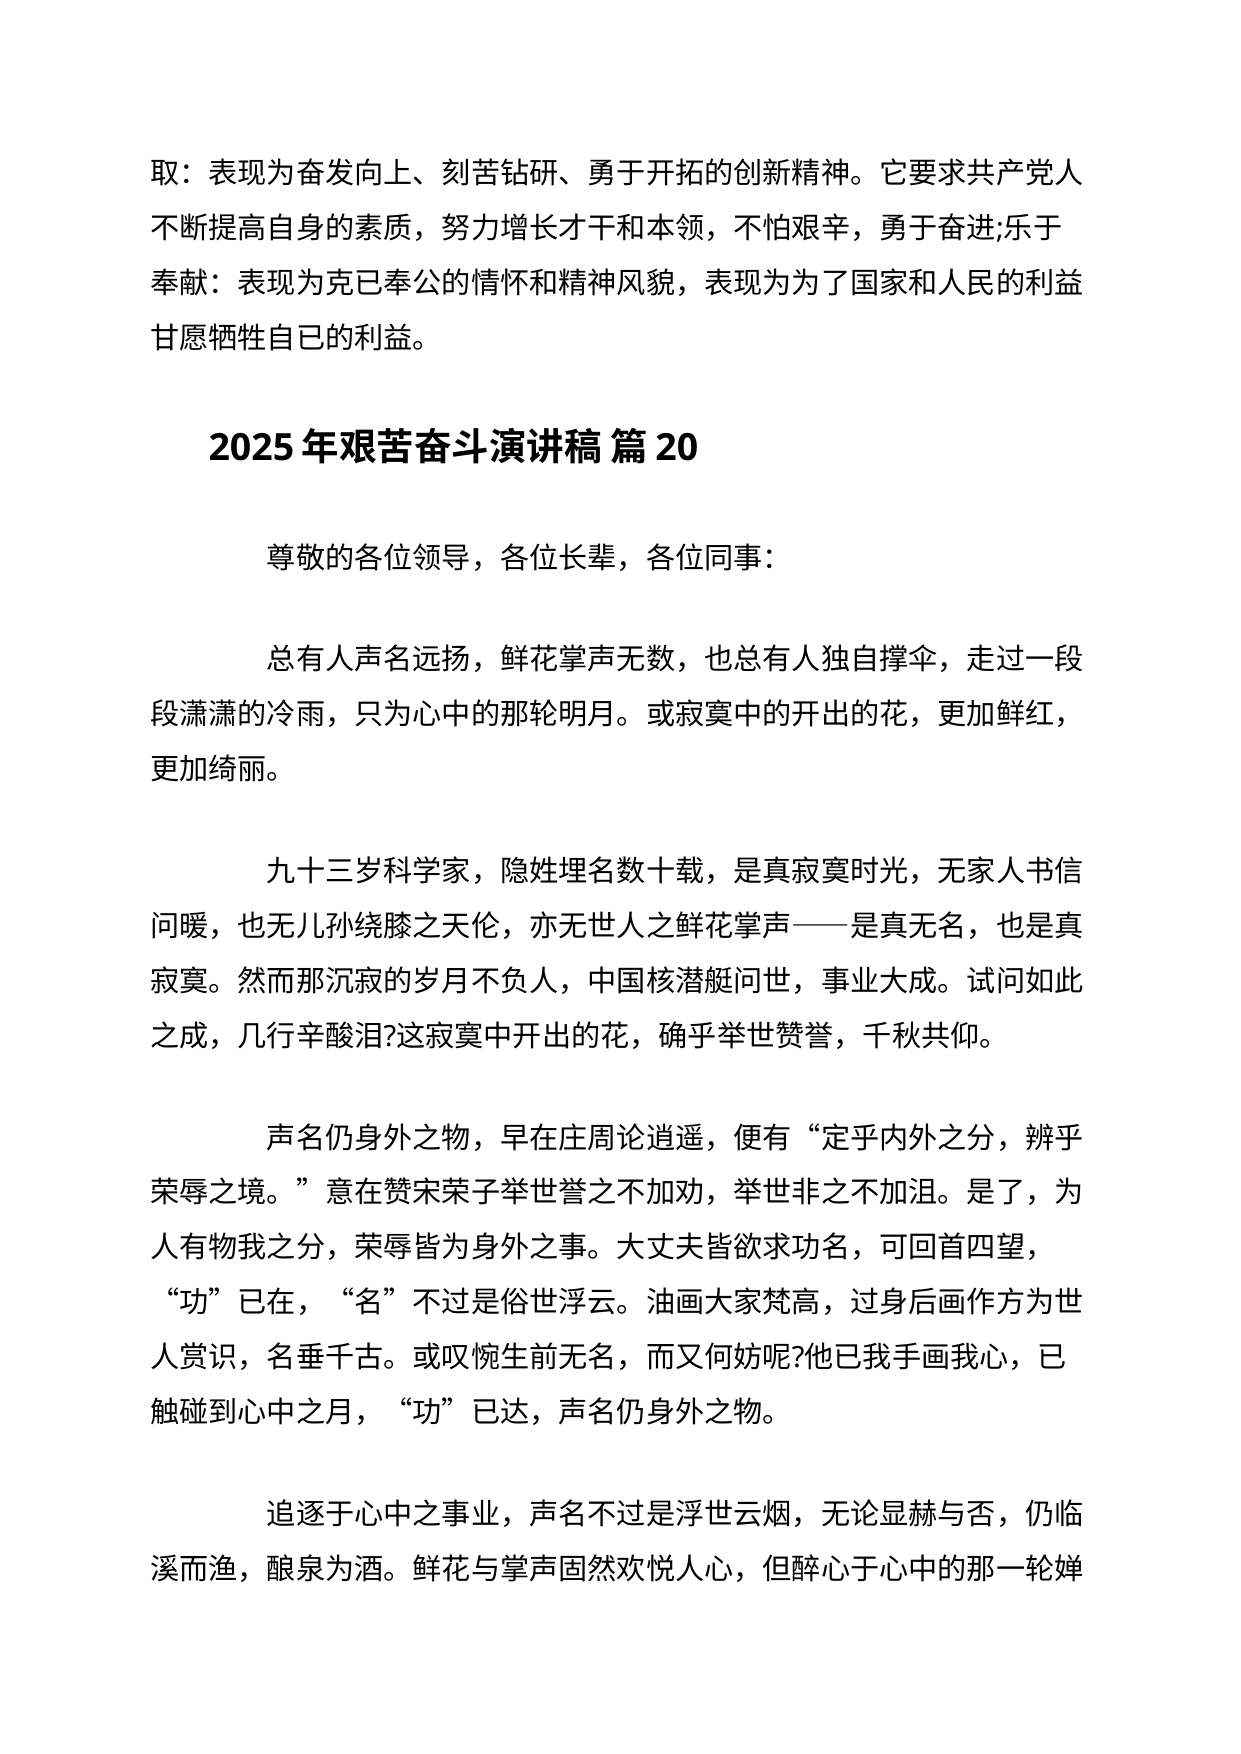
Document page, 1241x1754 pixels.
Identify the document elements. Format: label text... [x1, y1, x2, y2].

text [150, 150, 1090, 357]
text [150, 1491, 1090, 1588]
text 总有人声名远扬，鲜花掌声无数，也总有人独自撑伞，走过一段段潇潇的冷雨，只为心中的那轮明月。或寂寞中的开出的花，更加鲜红，更加绮丽。 [150, 636, 1090, 788]
text 尊敬的各位领导，各位长辈，各位同事： [150, 534, 1090, 576]
text 九十三岁科学家，隐姓埋名数十载，是真寂寞时光，无家人书信问暖，也无儿孙绕膝之天伦，亦无世人之鲜花掌声——是真无名，也是真寂寞。然而那沉寂的岁月不负人，中国核潜艇问世，事业大成。试问如此之成，几行辛酸泪?这寂寞中开出的花，确乎举世赞誉，千秋共仰。 [150, 847, 1090, 1054]
text 声名仍身外之物，早在庄周论逍遥，便有“定乎内外之分，辨乎荣辱之境。”意在赞宋荣子举世誉之不加劝，举世非之不加沮。是了，为人有物我之分，荣辱皆为身外之事。大丈夫皆欲求功名，可回首四望，“功”已在，“名”不过是俗世浮云。油画大家梵高，过身后画作方为世人赏识，名垂千古。或叹惋生前无名，而又何妨呢?他已我手画我心，已触碰到心中之月，“功”已达，声名仍身外之物。 [150, 1114, 1090, 1431]
text 2025年艰苦奋斗演讲稿 篇20 [150, 417, 1090, 471]
